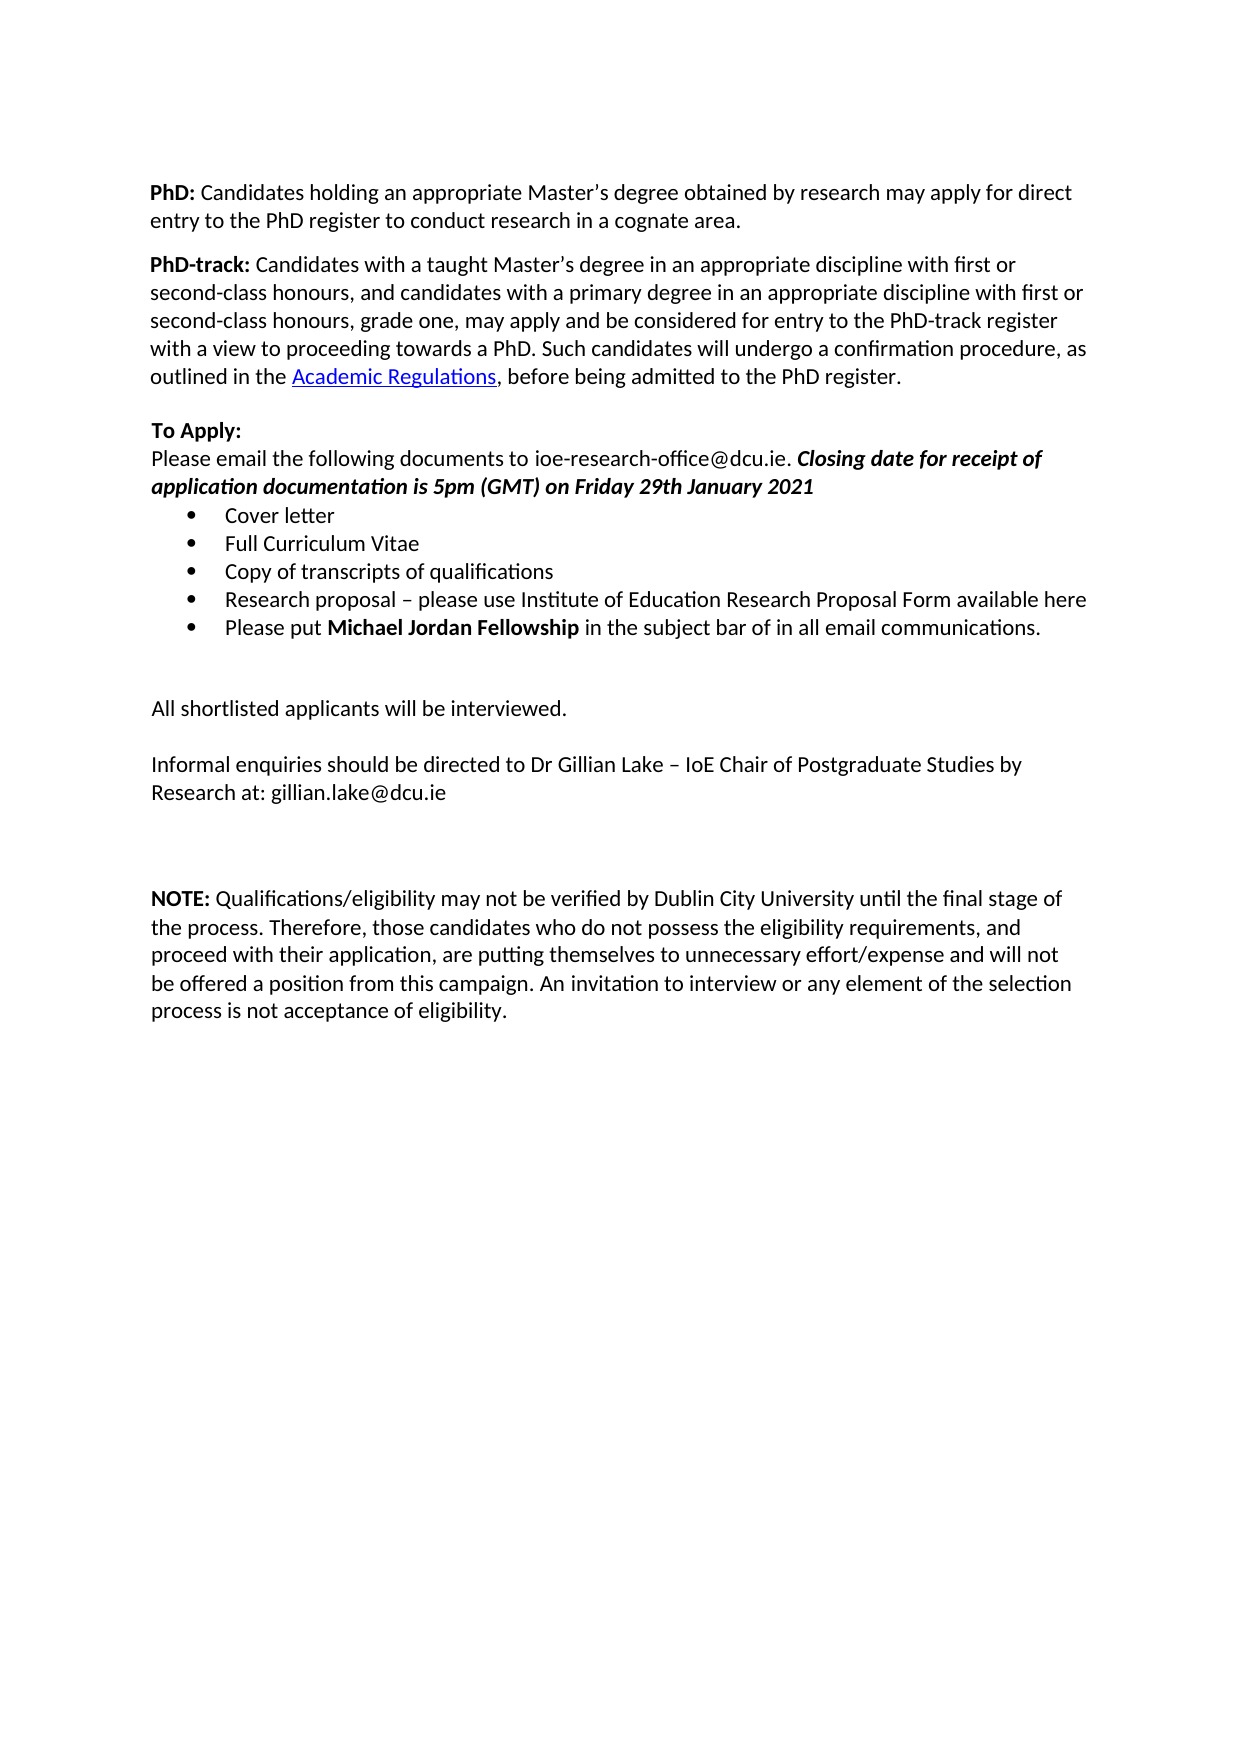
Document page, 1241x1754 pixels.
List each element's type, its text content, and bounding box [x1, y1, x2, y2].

text All shortlisted applicants will be interviewed. [151, 694, 1090, 722]
list Cover letter [187, 501, 1090, 529]
text Please email the following documents to ioe-research-office@dcu.ie. Closing date for receipt of application documentation is 5pm (GMT) on Friday 29th January 2021 [151, 444, 1090, 500]
list Full Curriculum Vitae [187, 529, 1090, 557]
list Please put Michael Jordan Fellowship in the subject bar of in all email communications. [187, 613, 1090, 641]
list Research proposal – please use Institute of Education Research Proposal Form available here [187, 585, 1090, 613]
text Informal enquiries should be directed to Dr Gillian Lake – IoE Chair of Postgraduate Studies by Research at: gillian.lake@dcu.ie [151, 750, 1090, 806]
list Copy of transcripts of qualifications [187, 557, 1090, 585]
text PhD: Candidates holding an appropriate Master’s degree obtained by research may apply for direct entry to the PhD register to conduct research in a cognate area. [150, 178, 1090, 234]
text NOTE: Qualifications/eligibility may not be verified by Dublin City University until the final stage of the process. Therefore, those candidates who do not possess the eligibility requirements, and proceed with their application, are putting themselves to unnecessary effort/expense and will not be offered a position from this campaign. An invitation to interview or any element of the selection process is not acceptance of eligibility. [151, 884, 1082, 1025]
text To Apply: [151, 416, 1090, 444]
text PhD-track: Candidates with a taught Master’s degree in an appropriate discipline with first or second-class honours, and candidates with a primary degree in an appropriate discipline with first or second-class honours, grade one, may apply and be considered for entry to the PhD-track register with a view to proceeding towards a PhD. Such candidates will undergo a confirmation procedure, as outlined in the Academic Regulations, before being admitted to the PhD register. [150, 250, 1090, 390]
